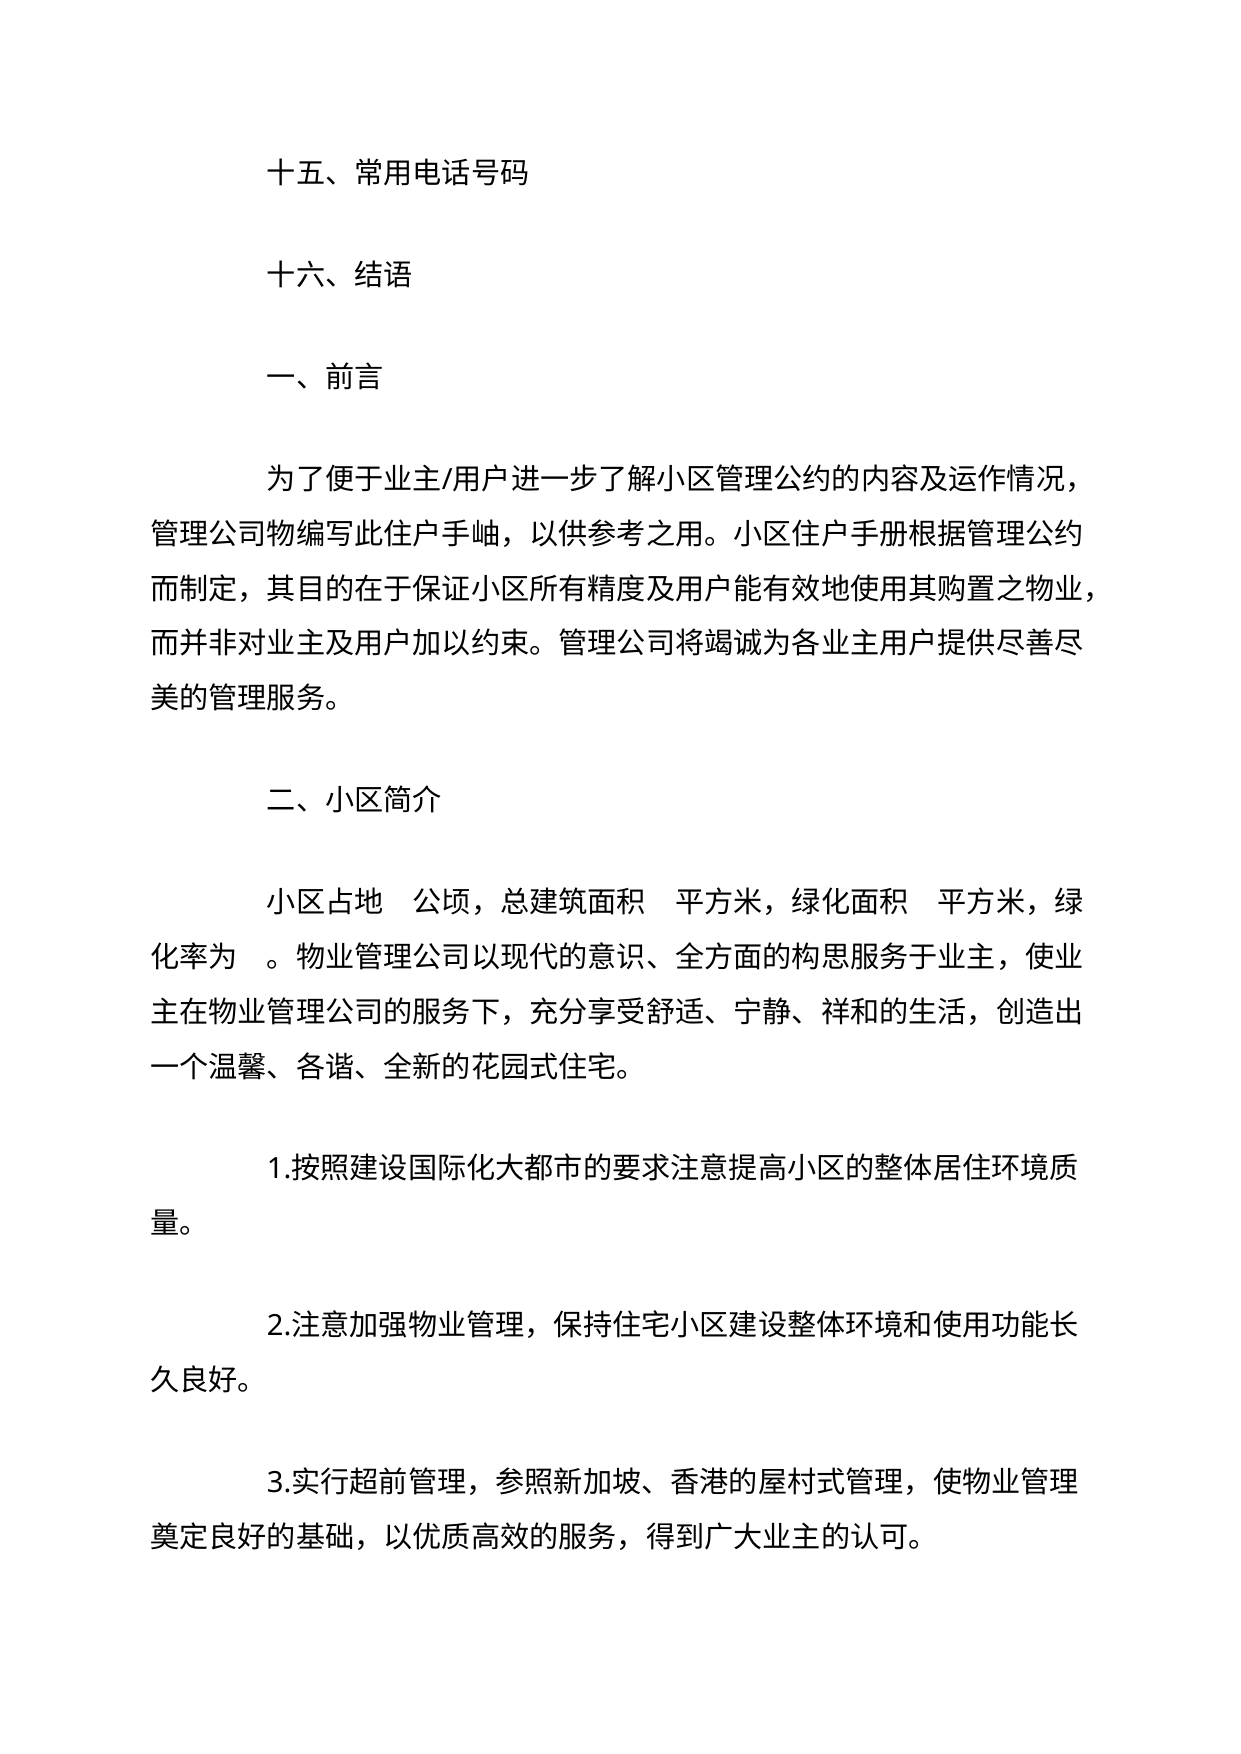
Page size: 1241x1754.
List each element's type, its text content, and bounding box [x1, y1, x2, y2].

text 二、小区简介 [150, 777, 1090, 819]
text 1.按照建设国际化大都市的要求注意提高小区的整体居住环境质量。 [150, 1145, 1090, 1242]
text 为了便于业主/用户进一步了解小区管理公约的内容及运作情况，管理公司物编写此住户手岫，以供参考之用。小区住户手册根据管理公约而制定，其目的在于保证小区所有精度及用户能有效地使用其购置之物业，而并非对业主及用户加以约束。管理公司将竭诚为各业主用户提供尽善尽美的管理服务。 [150, 455, 1090, 717]
text 3.实行超前管理，参照新加坡、香港的屋村式管理，使物业管理奠定良好的基础，以优质高效的服务，得到广大业主的认可。 [150, 1458, 1090, 1556]
text 十五、常用电话号码 [150, 150, 1090, 192]
text 十六、结语 [150, 252, 1090, 294]
text 2.注意加强物业管理，保持住宅小区建设整体环境和使用功能长久良好。 [150, 1302, 1090, 1399]
text 一、前言 [150, 353, 1090, 396]
text 小区占地 公顷，总建筑面积 平方米，绿化面积 平方米，绿化率为 。物业管理公司以现代的意识、全方面的构思服务于业主，使业主在物业管理公司的服务下，充分享受舒适、宁静、祥和的生活，创造出一个温馨、各谐、全新的花园式住宅。 [150, 878, 1090, 1086]
